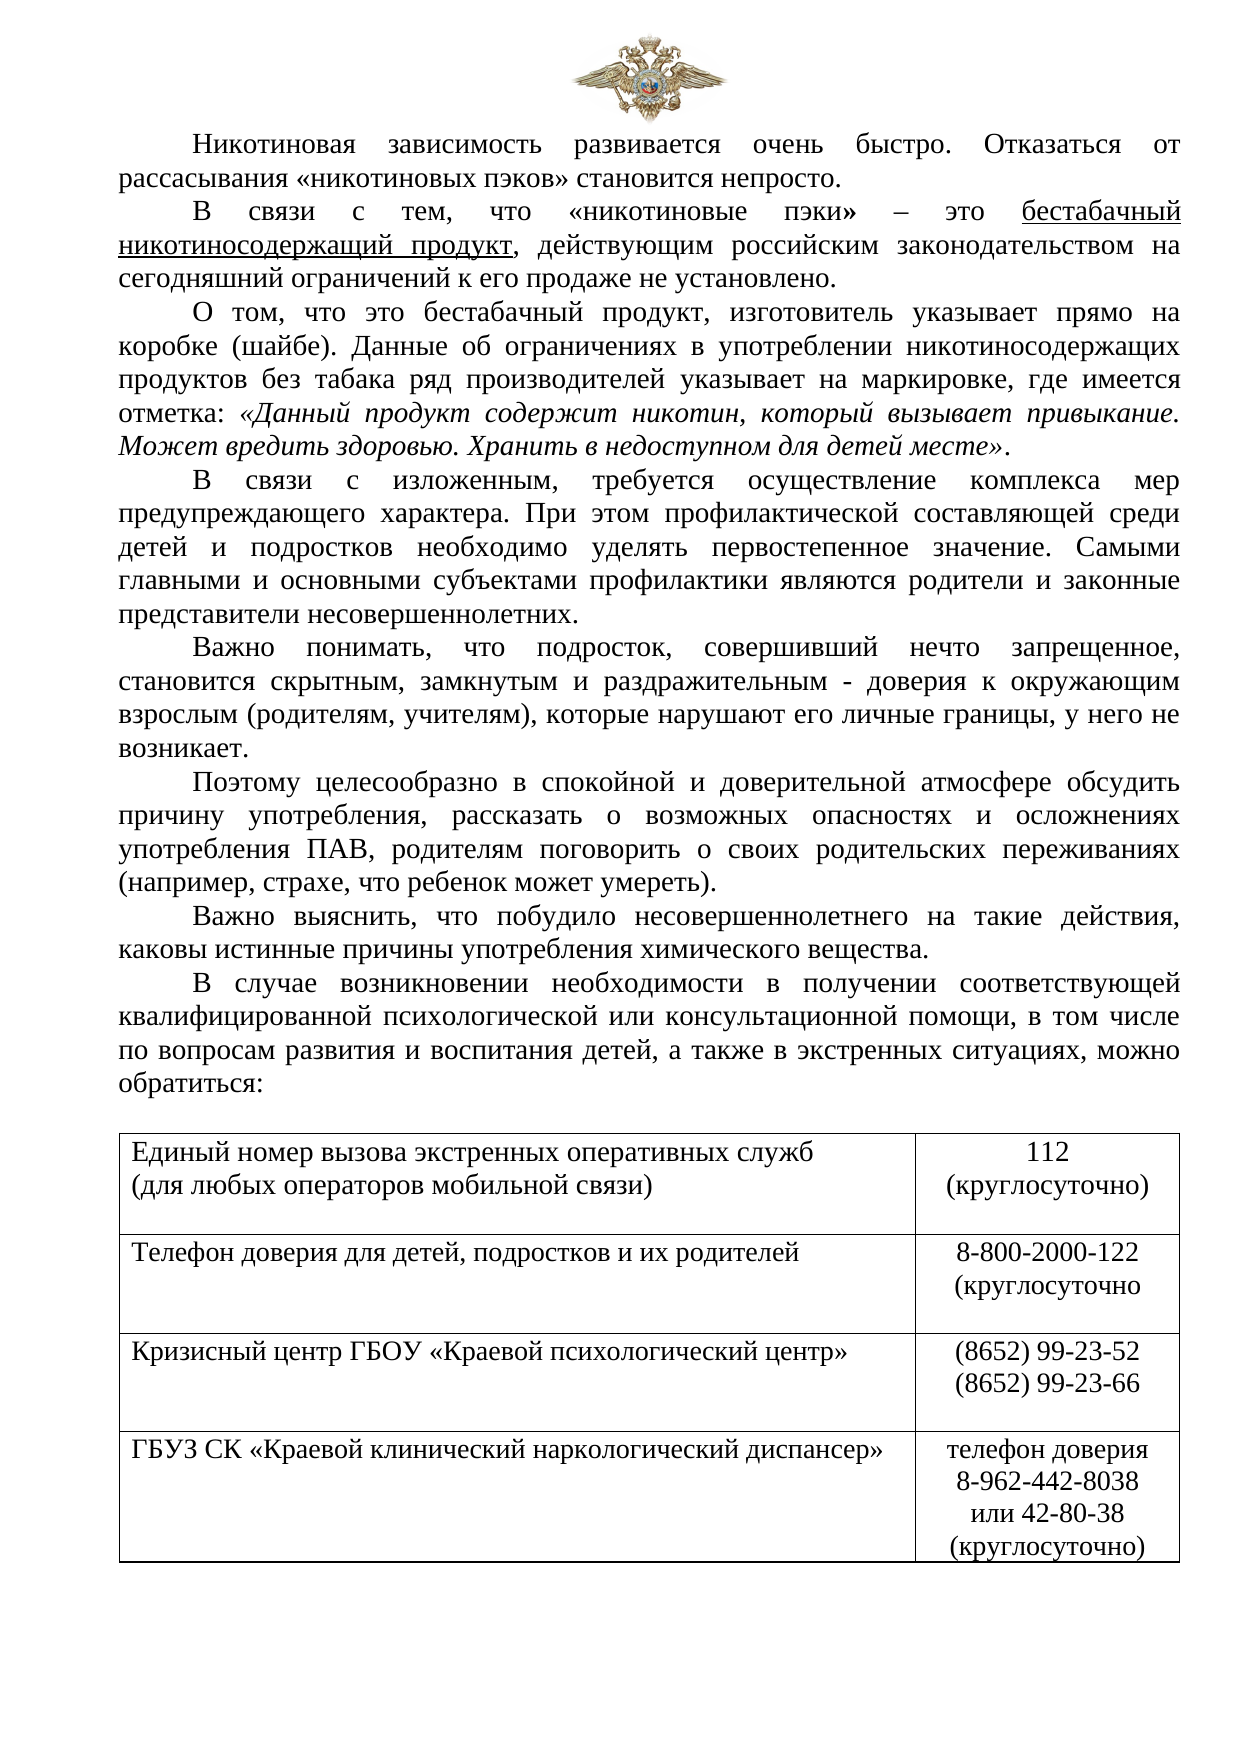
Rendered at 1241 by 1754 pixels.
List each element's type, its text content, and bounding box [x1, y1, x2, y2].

table_cell Кризисный центр ГБОУ «Краевой психологический центр» [120, 1334, 915, 1431]
text О том, что это бестабачный продукт, изготовитель указывает прямо на коробке (шайбе). Данные об ограничениях в употреблении никотиносодержащих продуктов без табака ряд производителей указывает на маркировке, где имеется отметка: «Данный продукт содержит никотин, который вызывает привыкание. Может вредить здоровью. Хранить в недоступном для детей месте». [118, 294, 1181, 462]
text Важно выяснить, что побудило несовершеннолетнего на такие действия, каковы истинные причины употребления химического вещества. [118, 898, 1181, 965]
table_cell 8-800-2000-122 (круглосуточно [916, 1235, 1179, 1332]
table_header Единый номер вызова экстренных оперативных служб (для любых операторов мобильной связи) [120, 1134, 915, 1234]
text В случае возникновении необходимости в получении соответствующей квалифицированной психологической или консультационной помощи, в том числе по вопросам развития и воспитания детей, а также в экстренных ситуациях, можно обратиться: [118, 965, 1181, 1099]
table_cell телефон доверия 8-962-442-8038 или 42-80-38 (круглосуточно) [916, 1432, 1179, 1561]
text Поэтому целесообразно в спокойной и доверительной атмосфере обсудить причину употребления, рассказать о возможных опасностях и осложнениях употребления ПАВ, родителям поговорить о своих родительских переживаниях (например, страхе, что ребенок может умереть). [118, 764, 1181, 898]
text Никотиновая зависимость развивается очень быстро. Отказаться от рассасывания «никотиновых пэков» становится непросто. [118, 126, 1181, 193]
text Важно понимать, что подросток, совершивший нечто запрещенное, становится скрытным, замкнутым и раздражительным - доверия к окружающим взрослым (родителям, учителям), которые нарушают его личные границы, у него не возникает. [118, 629, 1181, 764]
table_cell (8652) 99-23-52 (8652) 99-23-66 [916, 1334, 1179, 1431]
table_header 112 (круглосуточно) [916, 1134, 1179, 1234]
picture [566, 29, 733, 127]
text В связи с тем, что «никотиновые пэки» – это бестабачный никотиносодержащий продукт, действующим российским законодательством на сегодняшний ограничений к его продаже не установлено. [118, 193, 1181, 294]
table_cell Телефон доверия для детей, подростков и их родителей [120, 1235, 915, 1332]
table_cell ГБУЗ СК «Краевой клинический наркологический диспансер» [120, 1432, 915, 1561]
text В связи с изложенным, требуется осуществление комплекса мер предупреждающего характера. При этом профилактической составляющей среди детей и подростков необходимо уделять первостепенное значение. Самыми главными и основными субъектами профилактики являются родители и законные представители несовершеннолетних. [118, 462, 1181, 629]
